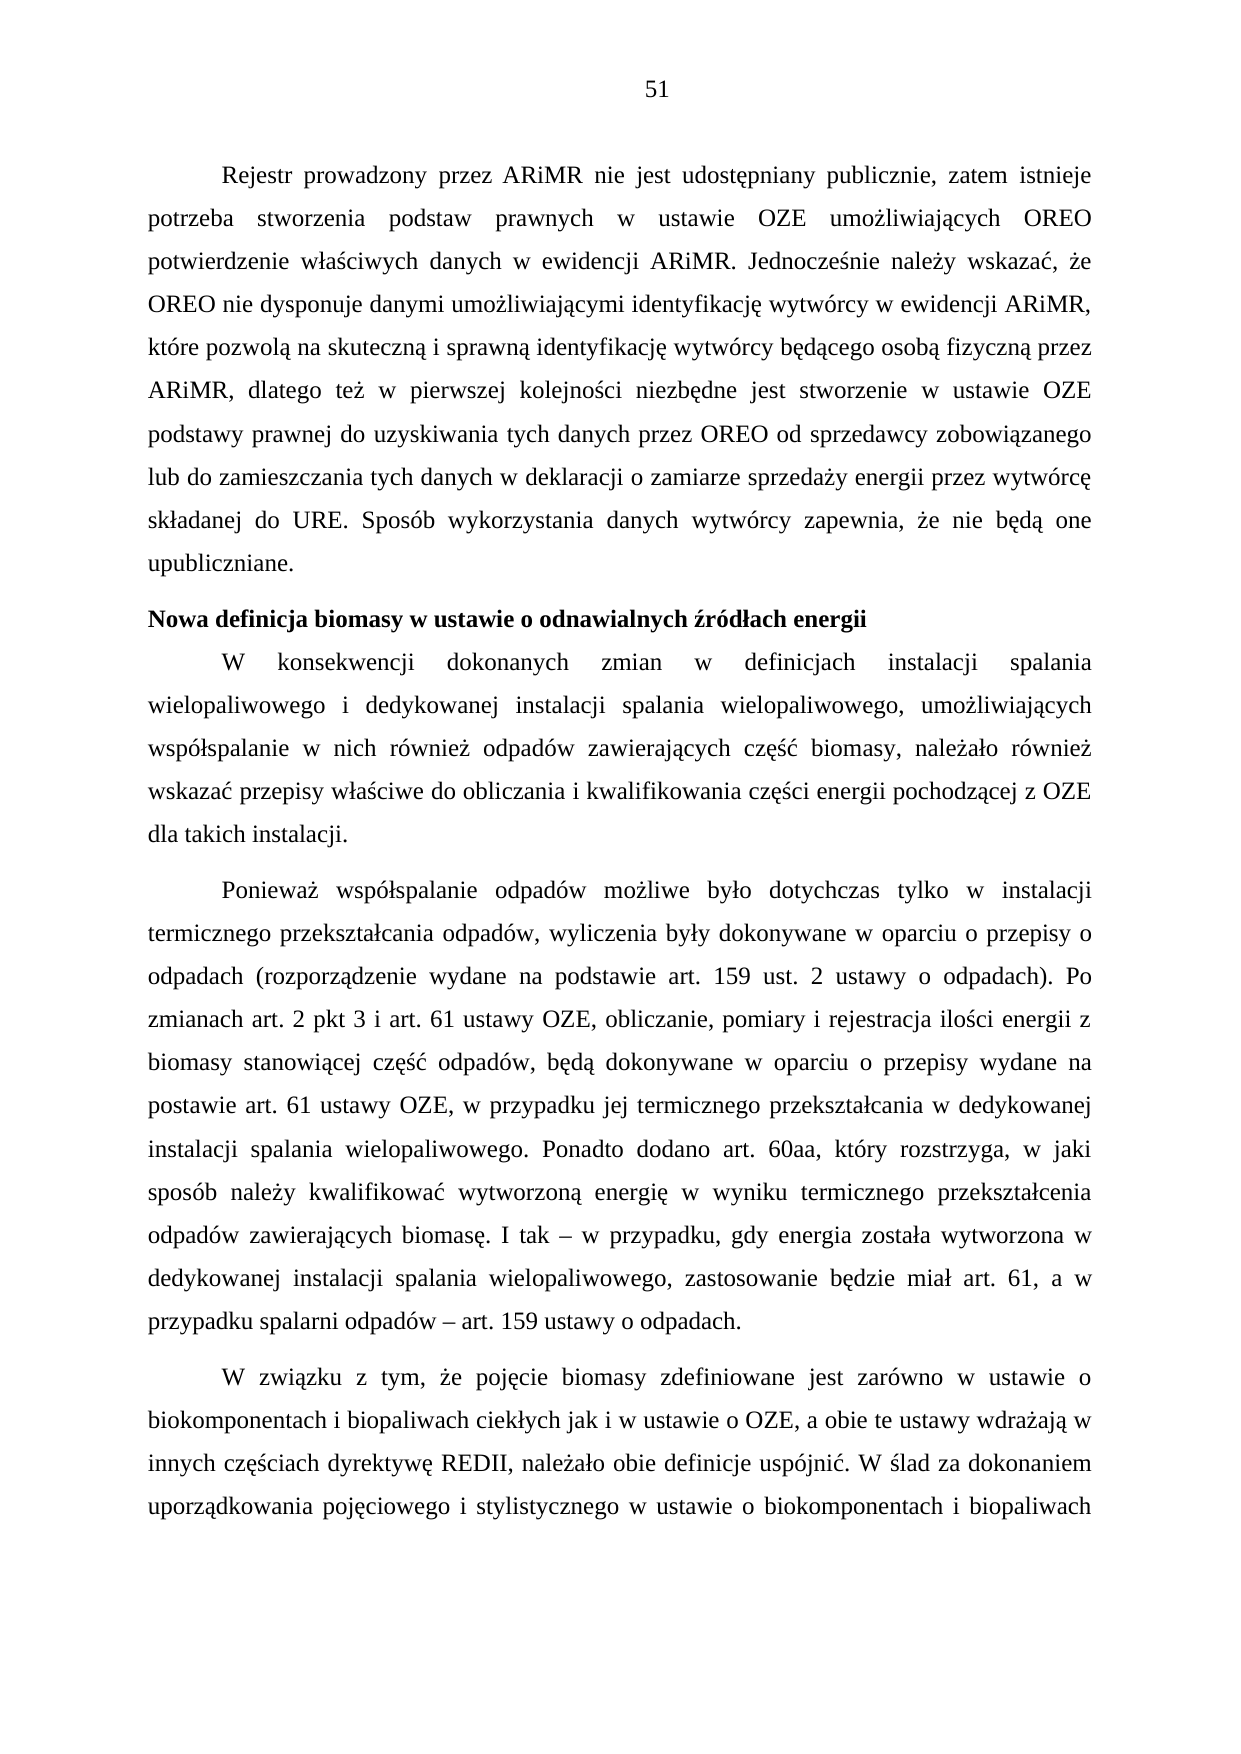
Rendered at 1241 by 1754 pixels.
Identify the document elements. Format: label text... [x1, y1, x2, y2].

text Rejestr prowadzony przez ARiMR nie jest udostępniany publicznie, zatem istnieje potrzeba stworzenia podstaw prawnych w ustawie OZE umożliwiających OREO potwierdzenie właściwych danych w ewidencji ARiMR. Jednocześnie należy wskazać, że OREO nie dysponuje danymi umożliwiającymi identyfikację wytwórcy w ewidencji ARiMR, które pozwolą na skuteczną i sprawną identyfikację wytwórcy będącego osobą fizyczną przez ARiMR, dlatego też w pierwszej kolejności niezbędne jest stworzenie w ustawie OZE podstawy prawnej do uzyskiwania tych danych przez OREO od sprzedawcy zobowiązanego lub do zamieszczania tych danych w deklaracji o zamiarze sprzedaży energii przez wytwórcę składanej do URE. Sposób wykorzystania danych wytwórcy zapewnia, że nie będą one upubliczniane. [148, 160, 1093, 577]
text Ponieważ współspalanie odpadów możliwe było dotychczas tylko w instalacji termicznego przekształcania odpadów, wyliczenia były dokonywane w oparciu o przepisy o odpadach (rozporządzenie wydane na podstawie art. 159 ust. 2 ustawy o odpadach). Po zmianach art. 2 pkt 3 i art. 61 ustawy OZE, obliczanie, pomiary i rejestracja ilości energii z biomasy stanowiącej część odpadów, będą dokonywane w oparciu o przepisy wydane na postawie art. 61 ustawy OZE, w przypadku jej termicznego przekształcania w dedykowanej instalacji spalania wielopaliwowego. Ponadto dodano art. 60aa, który rozstrzyga, w jaki sposób należy kwalifikować wytworzoną energię w wyniku termicznego przekształcenia odpadów zawierających biomasę. I tak – w przypadku, gdy energia została wytworzona w dedykowanej instalacji spalania wielopaliwowego, zastosowanie będzie miał art. 61, a w przypadku spalarni odpadów – art. 159 ustawy o odpadach. [148, 875, 1093, 1335]
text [148, 1362, 1093, 1520]
subtitle Nowa definicja biomasy w ustawie o odnawialnych źródłach energii [148, 604, 1093, 632]
text W konsekwencji dokonanych zmian w definicjach instalacji spalania wielopaliwowego i dedykowanej instalacji spalania wielopaliwowego, umożliwiających współspalanie w nich również odpadów zawierających część biomasy, należało również wskazać przepisy właściwe do obliczania i kwalifikowania części energii pochodzącej z OZE dla takich instalacji. [148, 647, 1093, 848]
